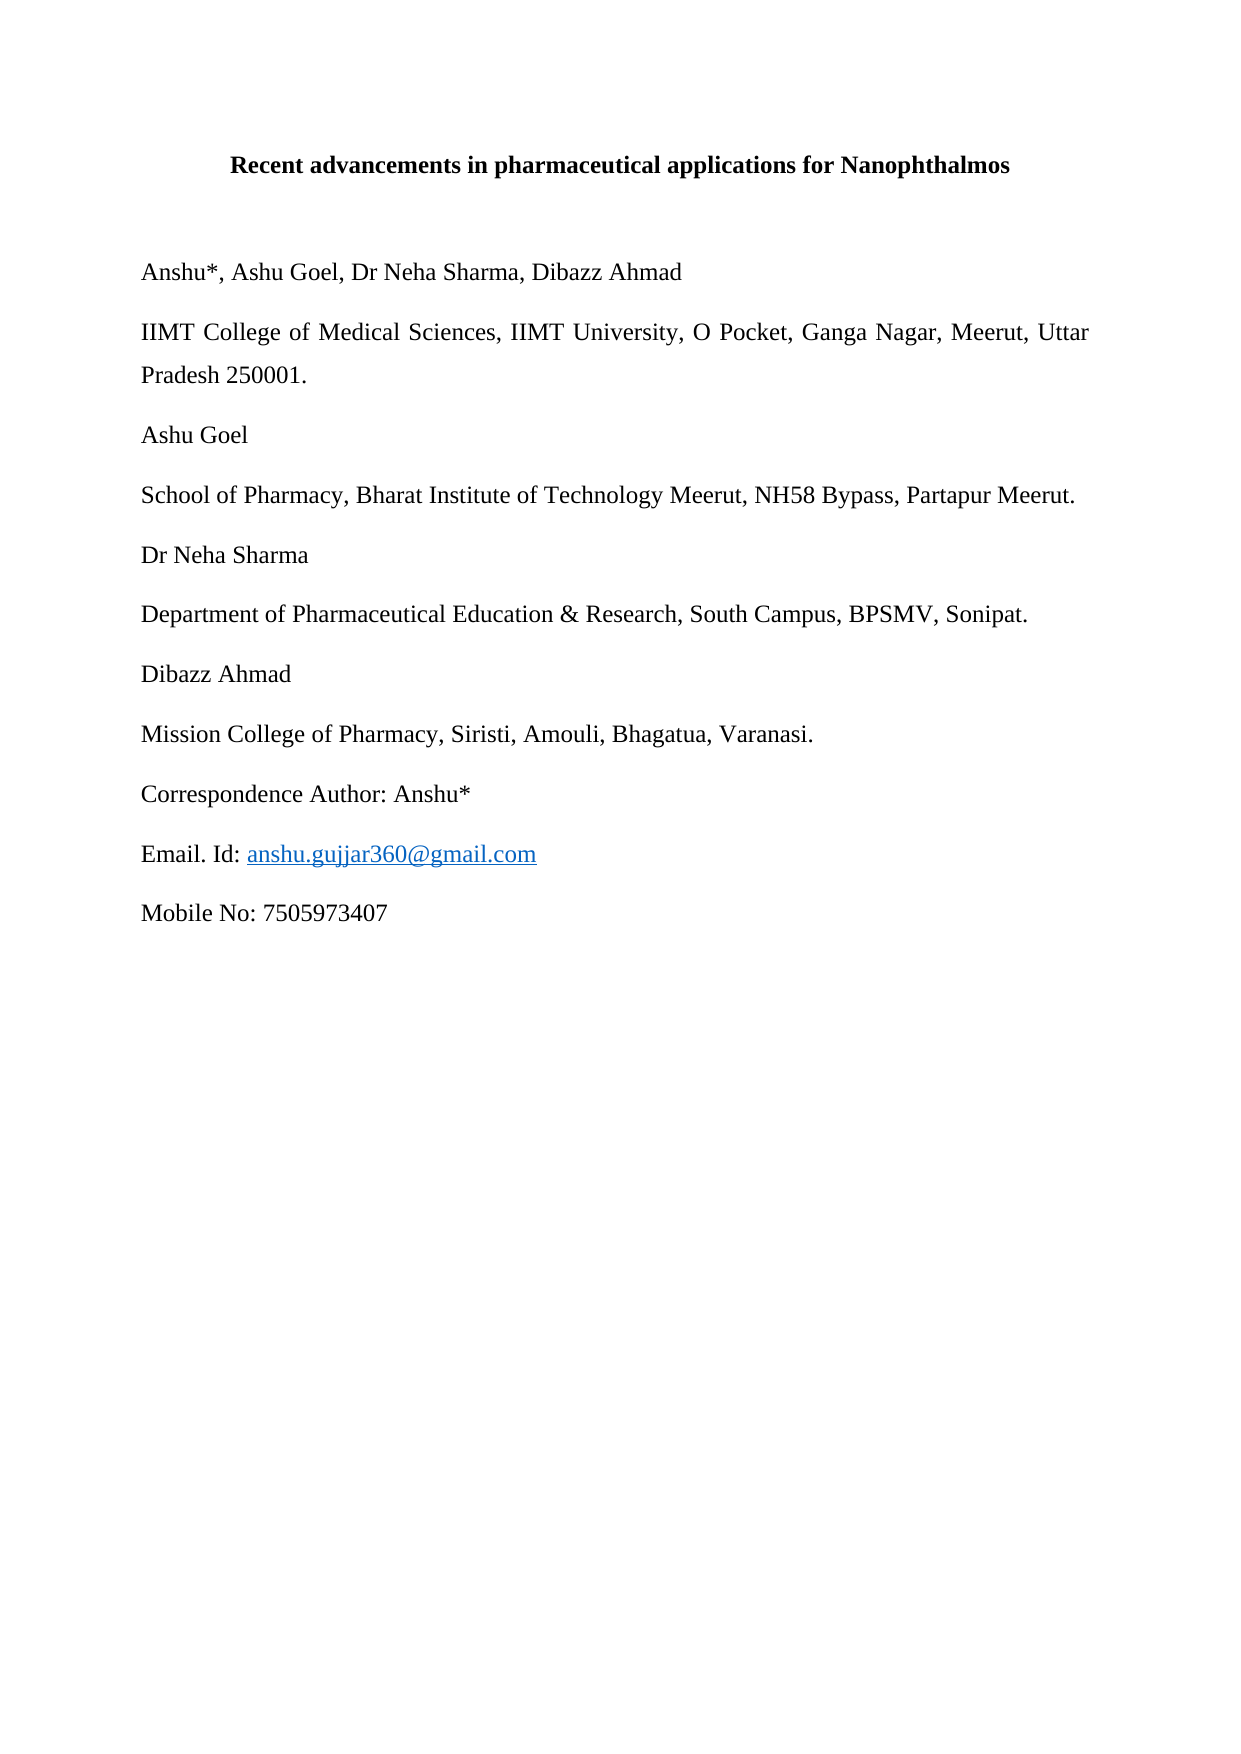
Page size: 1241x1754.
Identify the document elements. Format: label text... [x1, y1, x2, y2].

text Dibazz Ahmad [141, 659, 1090, 688]
text Ashu Goel [141, 420, 1090, 449]
text Mobile No: 7505973407 [141, 898, 1090, 927]
text Dr Neha Sharma [141, 540, 1090, 568]
text School of Pharmacy, Bharat Institute of Technology Meerut, NH58 Bypass, Partapur Meerut. [141, 480, 1090, 509]
text Recent advancements in pharmaceutical applications for Nanophthalmos [150, 150, 1090, 179]
text Anshu*, Ashu Goel, Dr Neha Sharma, Dibazz Ahmad [141, 257, 1090, 286]
text Email. Id: anshu.gujjar360@gmail.com [141, 839, 1090, 867]
text Mission College of Pharmacy, Siristi, Amouli, Bhagatua, Varanasi. [141, 719, 1090, 748]
text IIMT College of Medical Sciences, IIMT University, O Pocket, Ganga Nagar, Meerut, Uttar Pradesh 250001. [141, 317, 1090, 389]
text Correspondence Author: Anshu* [141, 779, 1090, 808]
text Department of Pharmaceutical Education & Research, South Campus, BPSMV, Sonipat. [141, 599, 1090, 628]
